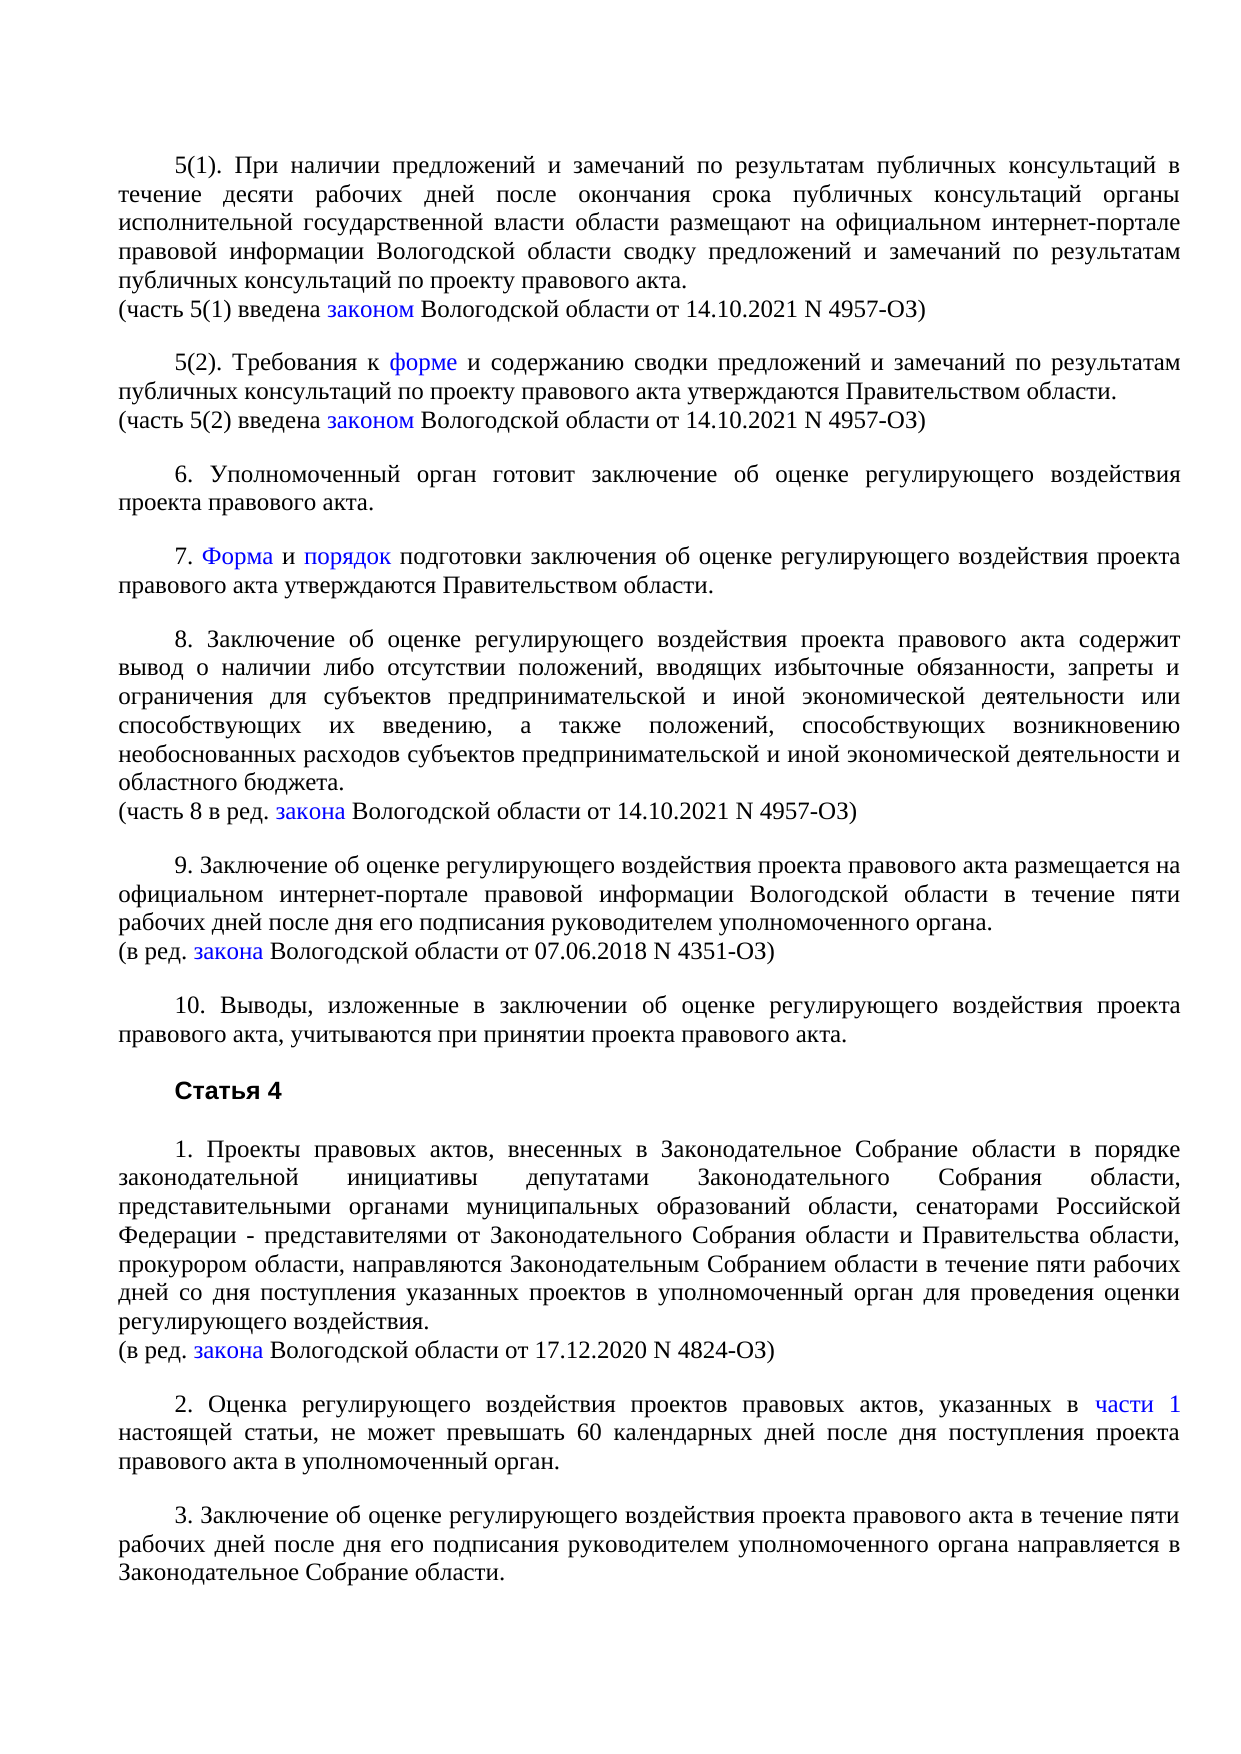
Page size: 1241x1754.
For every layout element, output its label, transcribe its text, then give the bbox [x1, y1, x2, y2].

text 7. Форма и порядок подготовки заключения об оценке регулирующего воздействия проекта правового акта утверждаются Правительством области. [118, 541, 1181, 599]
text 6. Уполномоченный орган готовит заключение об оценке регулирующего воздействия проекта правового акта. [118, 459, 1181, 516]
text 2. Оценка регулирующего воздействия проектов правовых актов, указанных в части 1 настоящей статьи, не может превышать 60 календарных дней после дня поступления проекта правового акта в уполномоченный орган. [118, 1389, 1181, 1475]
text (часть 5(1) введена законом Вологодской области от 14.10.2021 N 4957-ОЗ) [118, 294, 1181, 322]
text 1. Проекты правовых актов, внесенных в Законодательное Собрание области в порядке законодательной инициативы депутатами Законодательного Собрания области, представительными органами муниципальных образований области, сенаторами Российской Федерации - представителями от Законодательного Собрания области и Правительства области, прокурором области, направляются Законодательным Собранием области в течение пяти рабочих дней со дня поступления указанных проектов в уполномоченный орган для проведения оценки регулирующего воздействия. [118, 1134, 1181, 1335]
text (часть 5(2) введена законом Вологодской области от 14.10.2021 N 4957-ОЗ) [118, 405, 1181, 434]
text 10. Выводы, изложенные в заключении об оценке регулирующего воздействия проекта правового акта, учитываются при принятии проекта правового акта. [118, 990, 1181, 1047]
text (в ред. закона Вологодской области от 17.12.2020 N 4824-ОЗ) [118, 1335, 1181, 1364]
title Статья 4 [118, 1076, 1181, 1105]
text 8. Заключение об оценке регулирующего воздействия проекта правового акта содержит вывод о наличии либо отсутствии положений, вводящих избыточные обязанности, запреты и ограничения для субъектов предпринимательской и иной экономической деятельности или способствующих их введению, а также положений, способствующих возникновению необоснованных расходов субъектов предпринимательской и иной экономической деятельности и областного бюджета. [118, 624, 1181, 796]
text 9. Заключение об оценке регулирующего воздействия проекта правового акта размещается на официальном интернет-портале правовой информации Вологодской области в течение пяти рабочих дней после дня его подписания руководителем уполномоченного органа. [118, 850, 1181, 936]
text (в ред. закона Вологодской области от 07.06.2018 N 4351-ОЗ) [118, 936, 1181, 965]
text (часть 8 в ред. закона Вологодской области от 14.10.2021 N 4957-ОЗ) [118, 796, 1181, 825]
text 5(2). Требования к форме и содержанию сводки предложений и замечаний по результатам публичных консультаций по проекту правового акта утверждаются Правительством области. [118, 347, 1181, 405]
text 5(1). При наличии предложений и замечаний по результатам публичных консультаций в течение десяти рабочих дней после окончания срока публичных консультаций органы исполнительной государственной власти области размещают на официальном интернет-портале правовой информации Вологодской области сводку предложений и замечаний по результатам публичных консультаций по проекту правового акта. [118, 150, 1181, 294]
text 3. Заключение об оценке регулирующего воздействия проекта правового акта в течение пяти рабочих дней после дня его подписания руководителем уполномоченного органа направляется в Законодательное Собрание области. [118, 1500, 1181, 1586]
